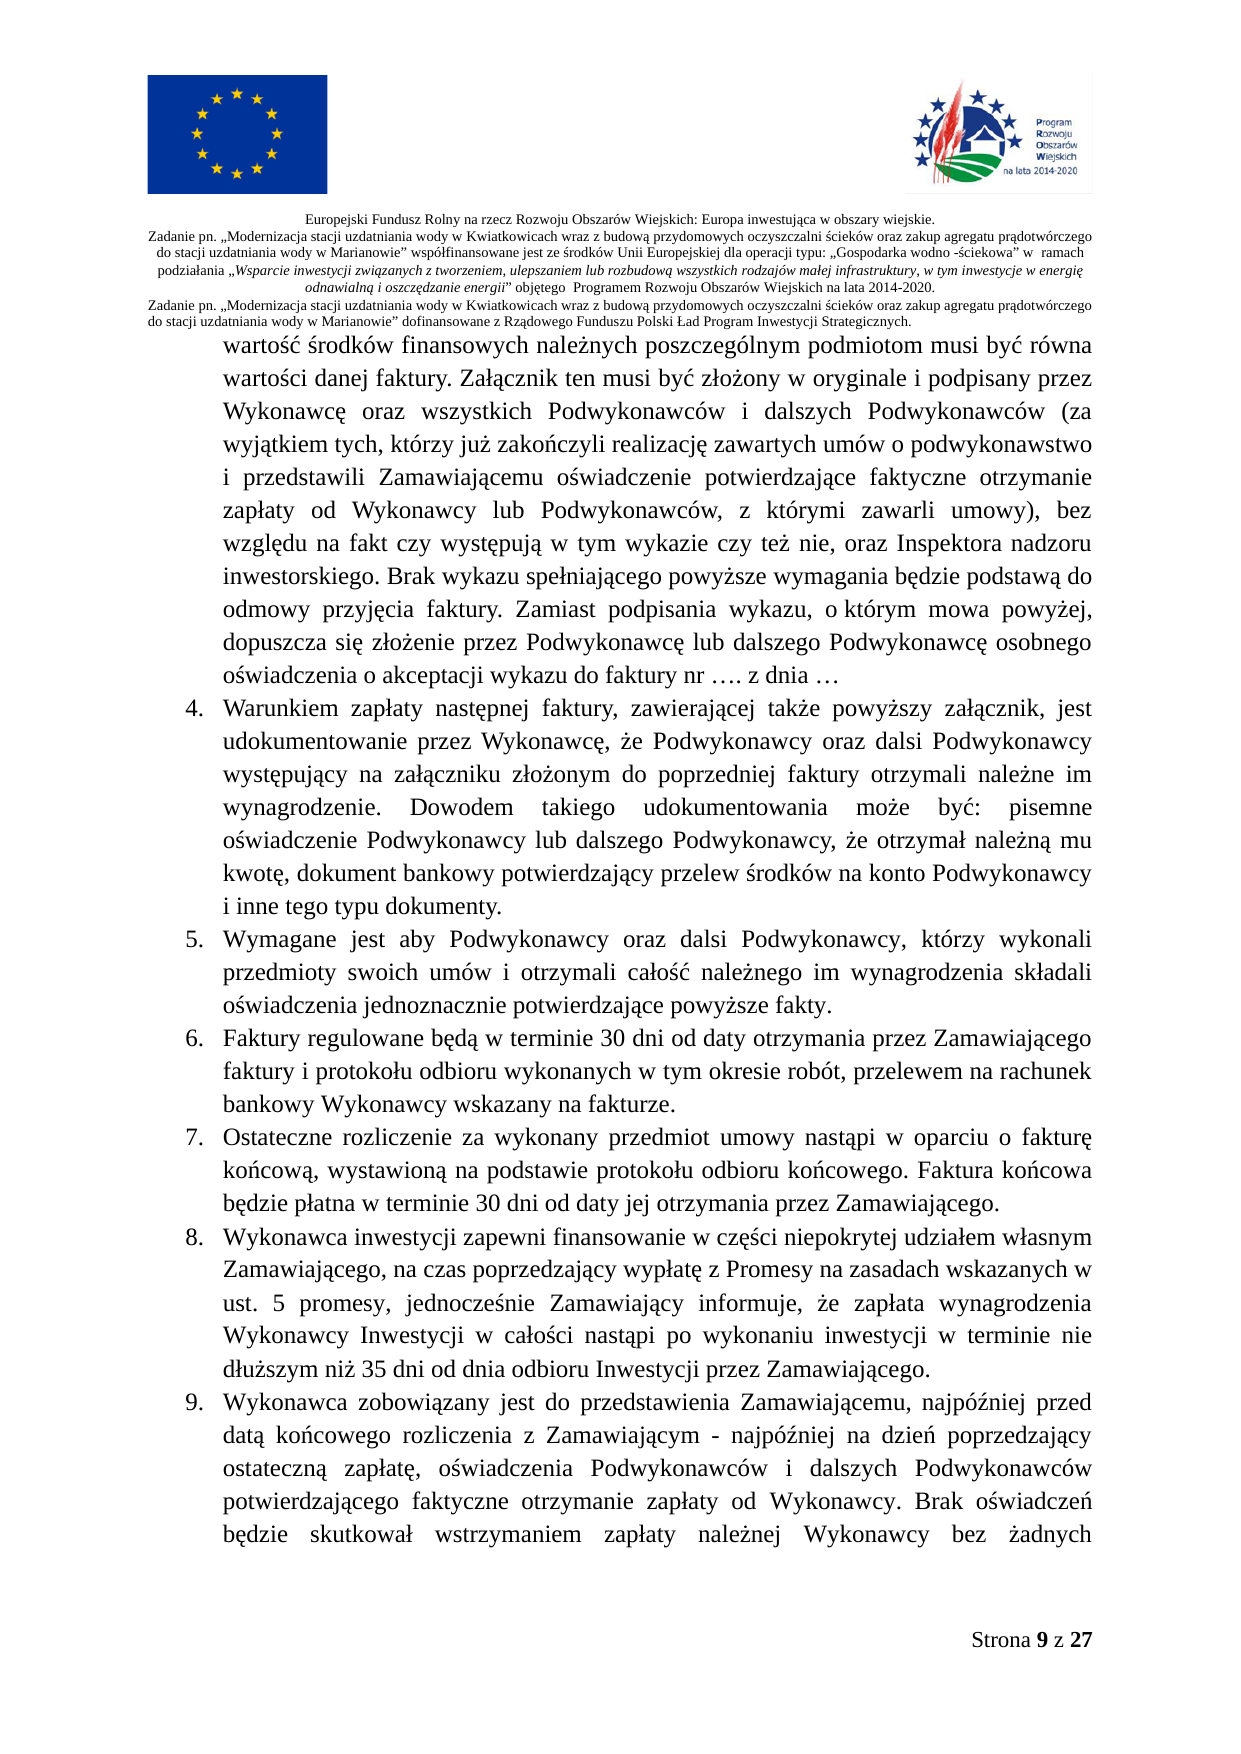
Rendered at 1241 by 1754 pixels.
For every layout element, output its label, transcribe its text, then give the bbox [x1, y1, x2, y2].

list Wykonawca inwestycji zapewni finansowanie w części niepokrytej udziałem własnym Zamawiającego, na czas poprzedzający wypłatę z Promesy na zasadach wskazanych w ust. 5 promesy, jednocześnie Zamawiający informuje, że zapłata wynagrodzenia Wykonawcy Inwestycji w całości nastąpi po wykonaniu inwestycji w terminie nie dłuższym niż 35 dni od dnia odbioru Inwestycji przez Zamawiającego. [185, 1222, 1093, 1382]
list Warunkiem zapłaty następnej faktury, zawierającej także powyższy załącznik, jest udokumentowanie przez Wykonawcę, że Podwykonawcy oraz dalsi Podwykonawcy występujący na załączniku złożonym do poprzedniej faktury otrzymali należne im wynagrodzenie. Dowodem takiego udokumentowania może być: pisemne oświadczenie Podwykonawcy lub dalszego Podwykonawcy, że otrzymał należną mu kwotę, dokument bankowy potwierdzający przelew środków na konto Podwykonawcy i inne tego typu dokumenty. [185, 693, 1093, 920]
picture [147, 75, 328, 194]
list Ostateczne rozliczenie za wykonany przedmiot umowy nastąpi w oparciu o fakturę końcową, wystawioną na podstawie protokołu odbioru końcowego. Faktura końcowa będzie płatna w terminie 30 dni od daty jej otrzymania przez Zamawiającego. [185, 1122, 1093, 1217]
picture [905, 73, 1093, 194]
list Wymagane jest aby Podwykonawcy oraz dalsi Podwykonawcy, którzy wykonali przedmioty swoich umów i otrzymali całość należnego im wynagrodzenia składali oświadczenia jednoznacznie potwierdzające powyższe fakty. [185, 924, 1093, 1019]
list Faktury regulowane będą w terminie 30 dni od daty otrzymania przez Zamawiającego faktury i protokołu odbioru wykonanych w tym okresie robót, przelewem na rachunek bankowy Wykonawcy wskazany na fakturze. [185, 1023, 1093, 1118]
